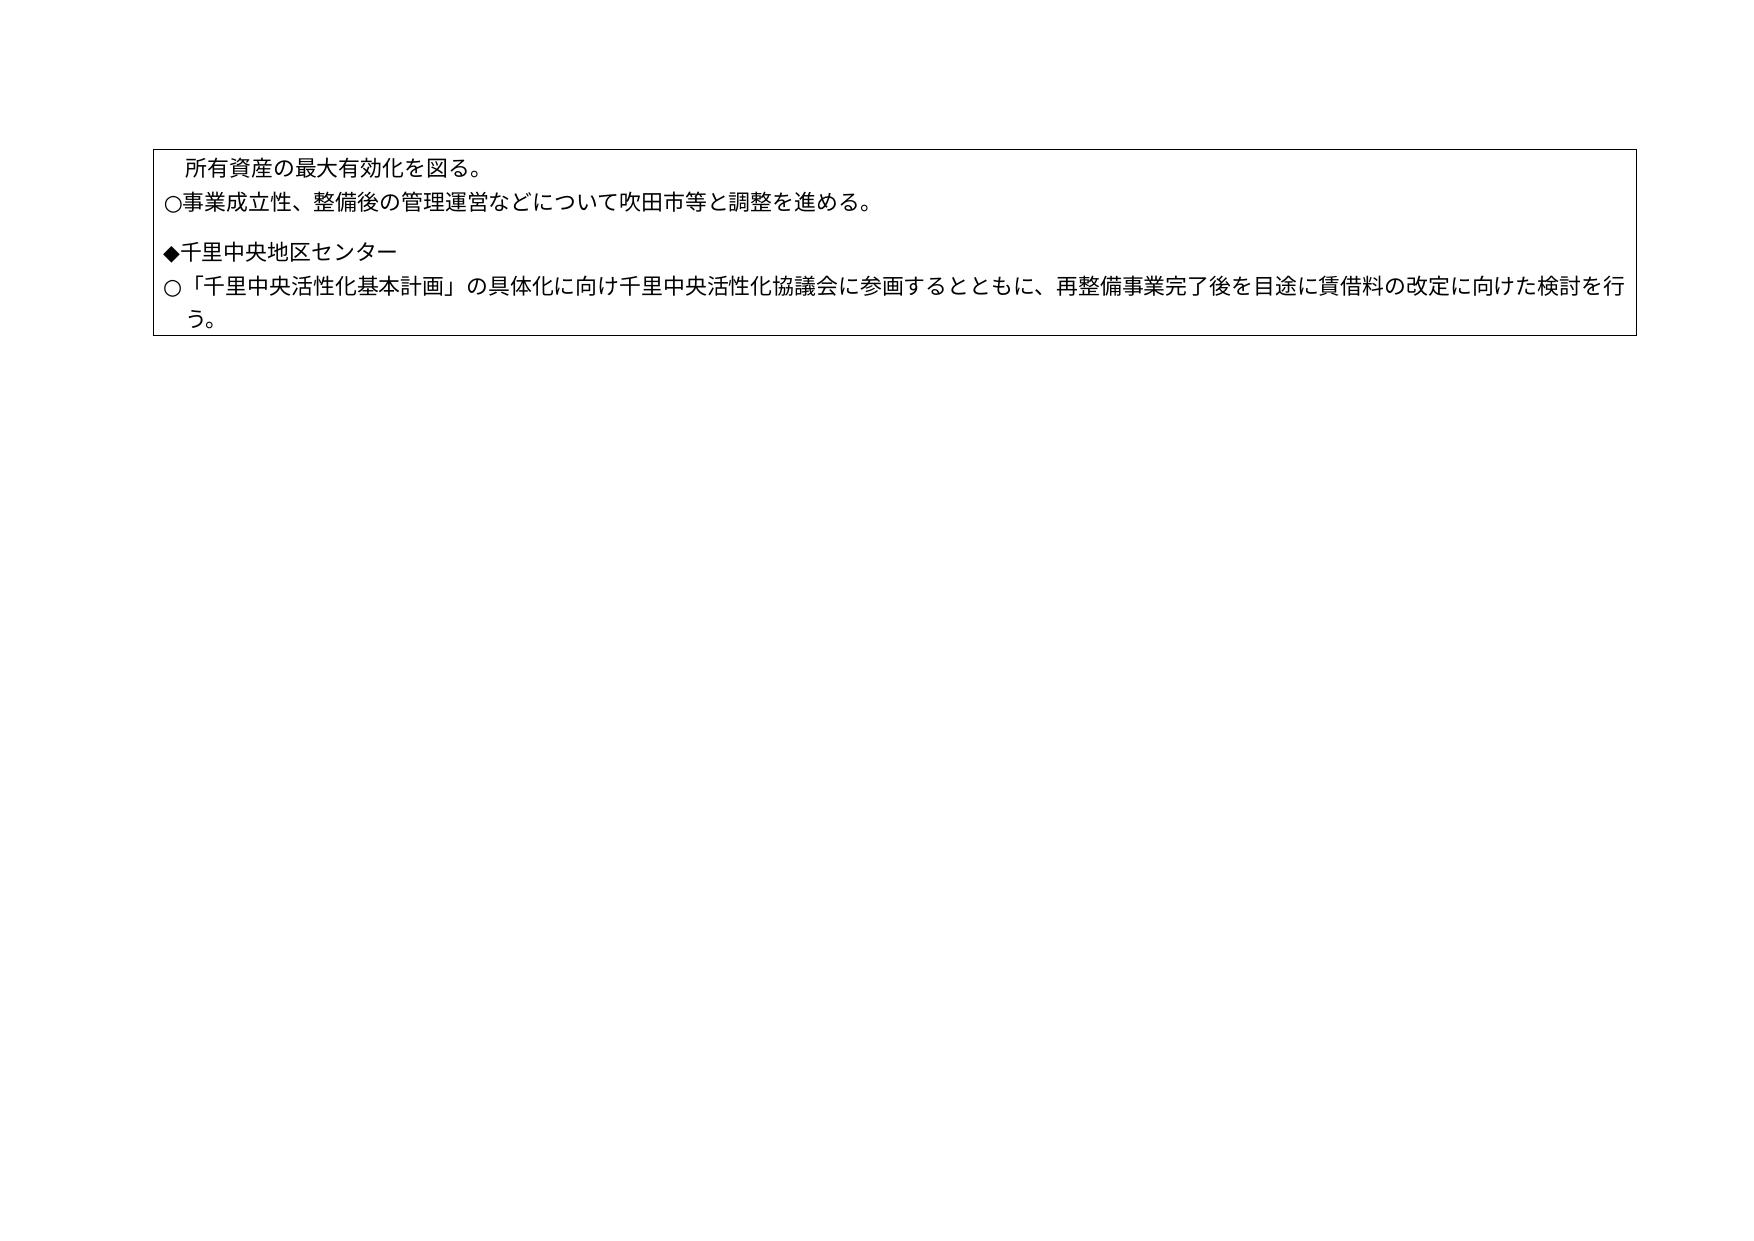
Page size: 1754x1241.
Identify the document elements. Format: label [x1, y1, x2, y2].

table_cell [154, 150, 1636, 335]
